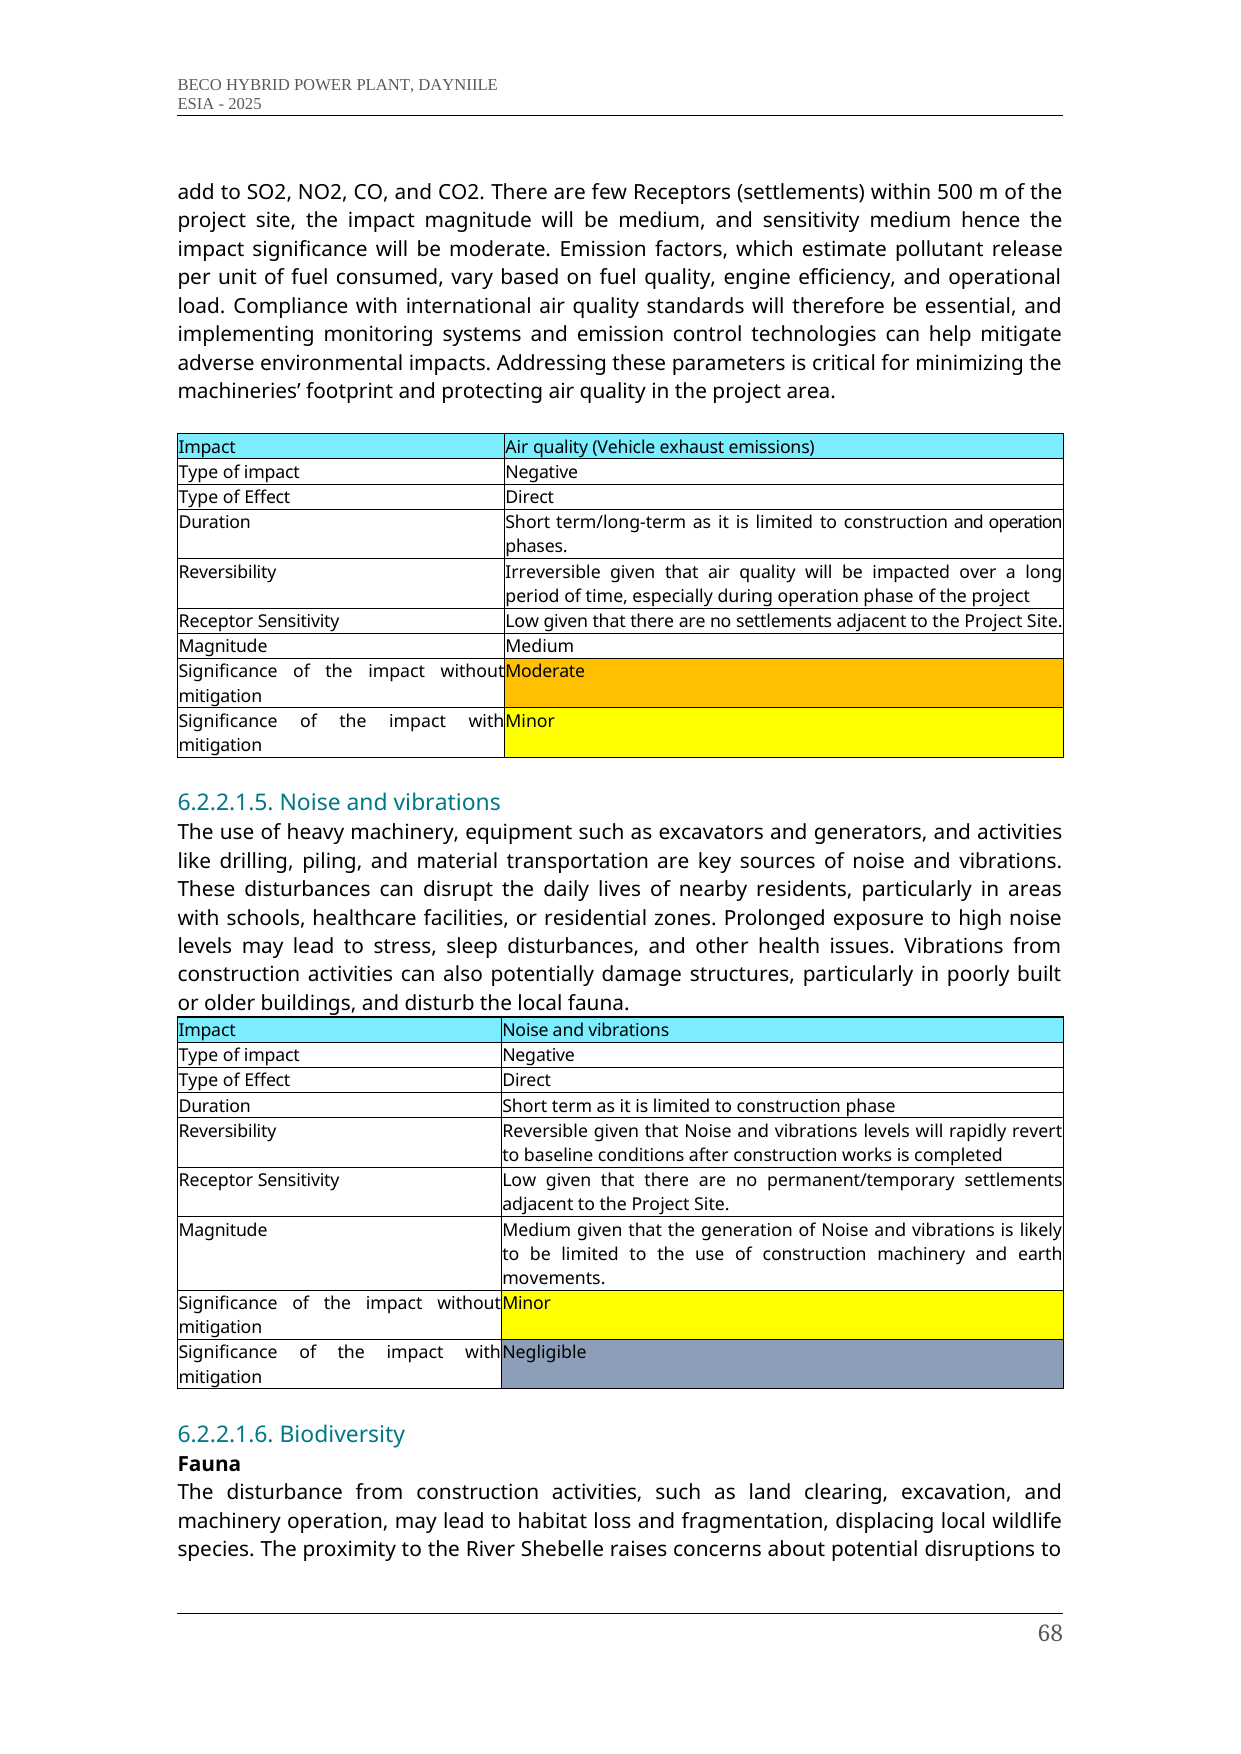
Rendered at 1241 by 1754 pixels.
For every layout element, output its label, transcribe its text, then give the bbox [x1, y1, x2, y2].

text 6.2.2.1.5. Noise and vibrations [177, 786, 1063, 817]
table_cell Direct [505, 485, 1063, 509]
table_cell Reversible given that Noise and vibrations levels will rapidly revert to baseline conditions after construction works is completed [502, 1118, 1063, 1167]
table_cell Negative [505, 459, 1063, 483]
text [177, 177, 1063, 405]
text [177, 1477, 1063, 1563]
table_cell Significance of the impact with mitigation [178, 708, 504, 757]
text 6.2.2.1.6. Biodiversity [177, 1418, 1063, 1449]
table_cell Low given that there are no permanent/temporary settlements adjacent to the Project Site. [502, 1168, 1063, 1216]
text Fauna [177, 1449, 1063, 1477]
table_cell Magnitude [178, 1217, 501, 1289]
table_cell Type of impact [178, 459, 504, 483]
table_cell Moderate [505, 659, 1063, 707]
table_header Noise and vibrations [502, 1018, 1063, 1042]
table_cell Type of Effect [178, 1068, 501, 1092]
table_cell Type of Effect [178, 485, 504, 509]
table_cell Low given that there are no settlements adjacent to the Project Site. [505, 609, 1063, 633]
table_cell Reversibility [178, 1118, 501, 1167]
table_cell Short term as it is limited to construction phase [502, 1093, 1063, 1117]
table_header Impact [178, 434, 504, 458]
table_cell Type of impact [178, 1043, 501, 1067]
table_header Air quality (Vehicle exhaust emissions) [505, 434, 1063, 458]
table_cell Significance of the impact without mitigation [178, 659, 504, 707]
table_cell Negative [502, 1043, 1063, 1067]
table_cell Receptor Sensitivity [178, 1168, 501, 1216]
text The use of heavy machinery, equipment such as excavators and generators, and activities like drilling, piling, and material transportation are key sources of noise and vibrations. These disturbances can disrupt the daily lives of nearby residents, particularly in areas with schools, healthcare facilities, or residential zones. Prolonged exposure to high noise levels may lead to stress, sleep disturbances, and other health issues. Vibrations from construction activities can also potentially damage structures, particularly in poorly built or older buildings, and disturb the local fauna. [177, 817, 1063, 1016]
table_cell Receptor Sensitivity [178, 609, 504, 633]
table_cell Magnitude [178, 634, 504, 658]
table_cell Duration [178, 510, 504, 558]
table_cell Significance of the impact with mitigation [178, 1340, 501, 1388]
table_cell Duration [178, 1093, 501, 1117]
table_cell Short term/long-term as it is limited to construction and operation phases. [505, 510, 1063, 558]
table_header Impact [178, 1018, 501, 1042]
table_cell Medium [505, 634, 1063, 658]
table_cell Negligible [502, 1340, 1063, 1388]
table_cell Minor [502, 1291, 1063, 1339]
table_cell Significance of the impact without mitigation [178, 1291, 501, 1339]
table_cell Reversibility [178, 559, 504, 607]
table_cell Direct [502, 1068, 1063, 1092]
table_cell Medium given that the generation of Noise and vibrations is likely to be limited to the use of construction machinery and earth movements. [502, 1217, 1063, 1289]
table_cell Irreversible given that air quality will be impacted over a long period of time, especially during operation phase of the project [505, 559, 1063, 607]
table_cell Minor [505, 708, 1063, 757]
